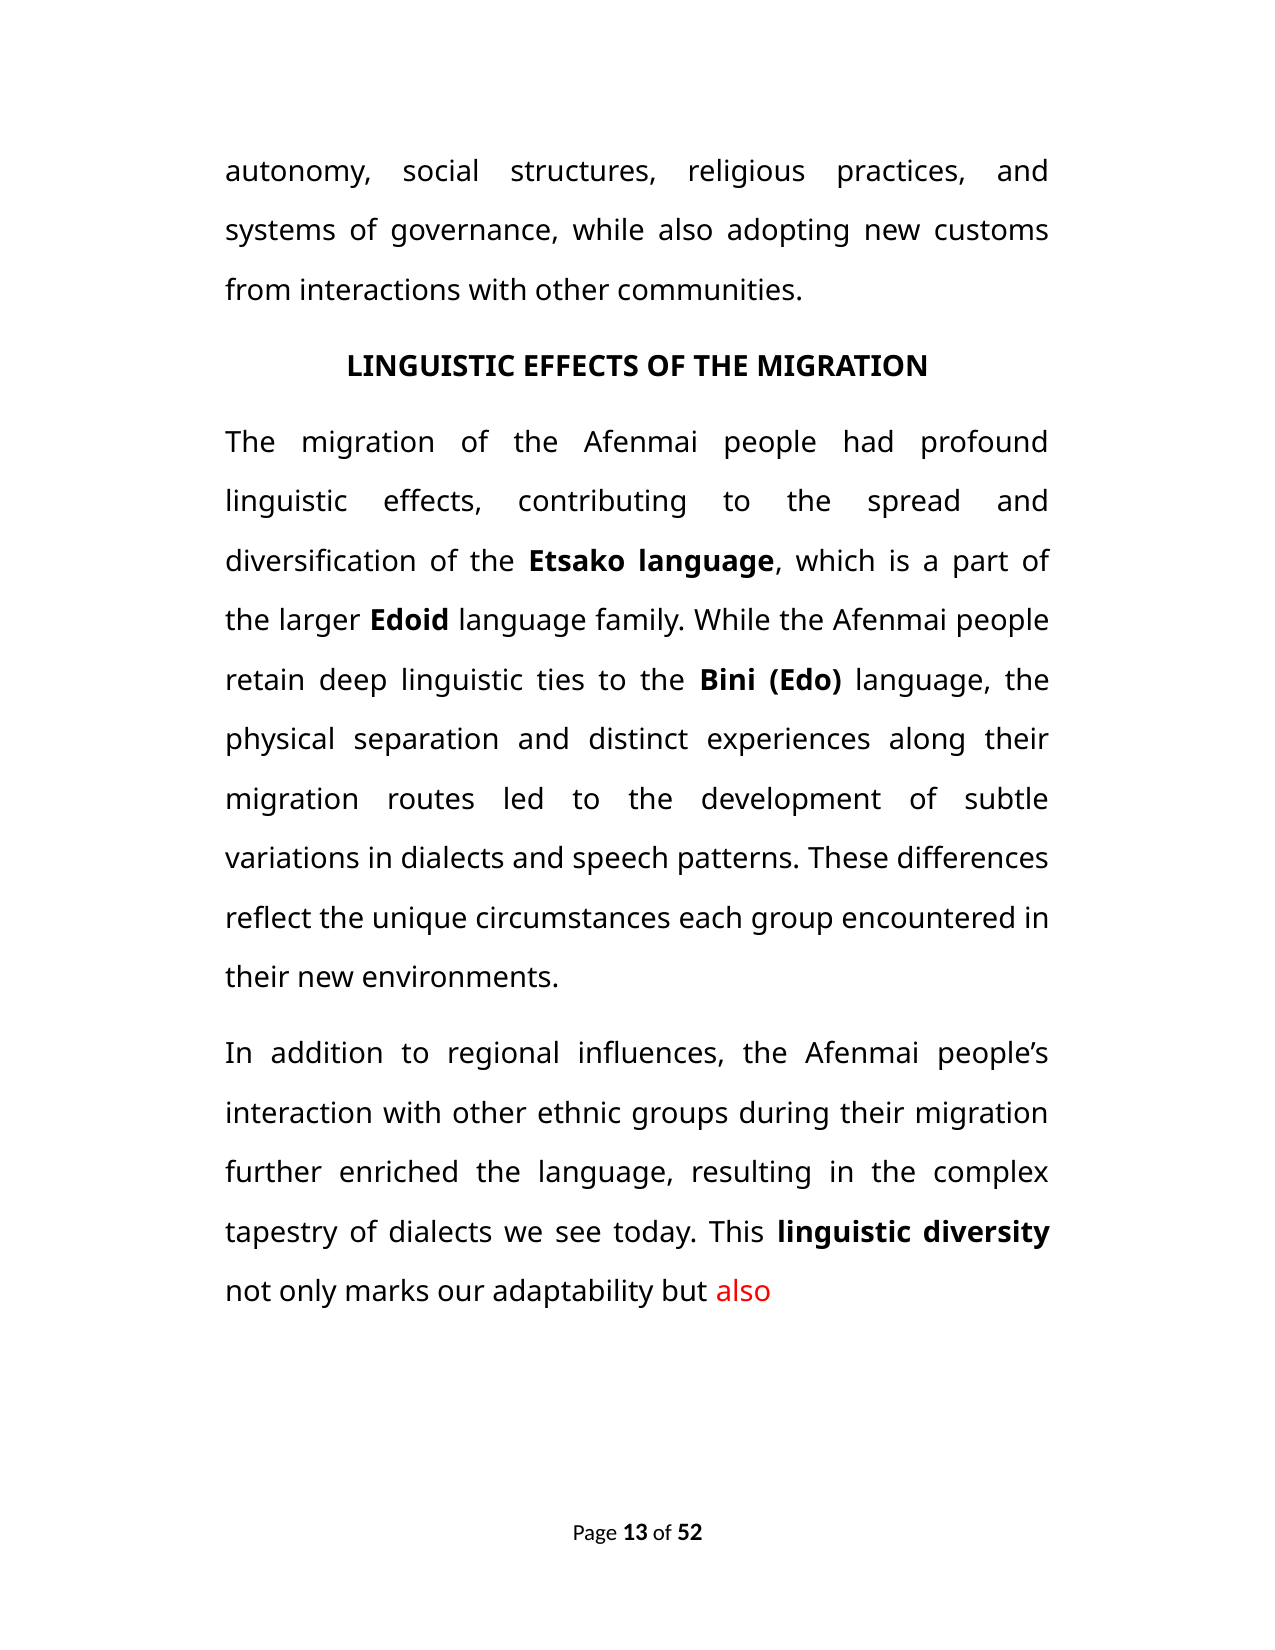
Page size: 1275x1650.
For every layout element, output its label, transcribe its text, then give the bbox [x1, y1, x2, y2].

text LINGUISTIC EFFECTS OF THE MIGRATION [225, 345, 1050, 385]
text The migration of the Afenmai people had profound linguistic effects, contributing to the spread and diversification of the Etsako language, which is a part of the larger Edoid language family. While the Afenmai people retain deep linguistic ties to the Bini (Edo) language, the physical separation and distinct experiences along their migration routes led to the development of subtle variations in dialects and speech patterns. These differences reflect the unique circumstances each group encountered in their new environments. [225, 421, 1050, 996]
text In addition to regional influences, the Afenmai people’s interaction with other ethnic groups during their migration further enriched the language, resulting in the complex tapestry of dialects we see today. This linguistic diversity not only marks our adaptability but also [225, 1033, 1050, 1310]
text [225, 150, 1050, 309]
